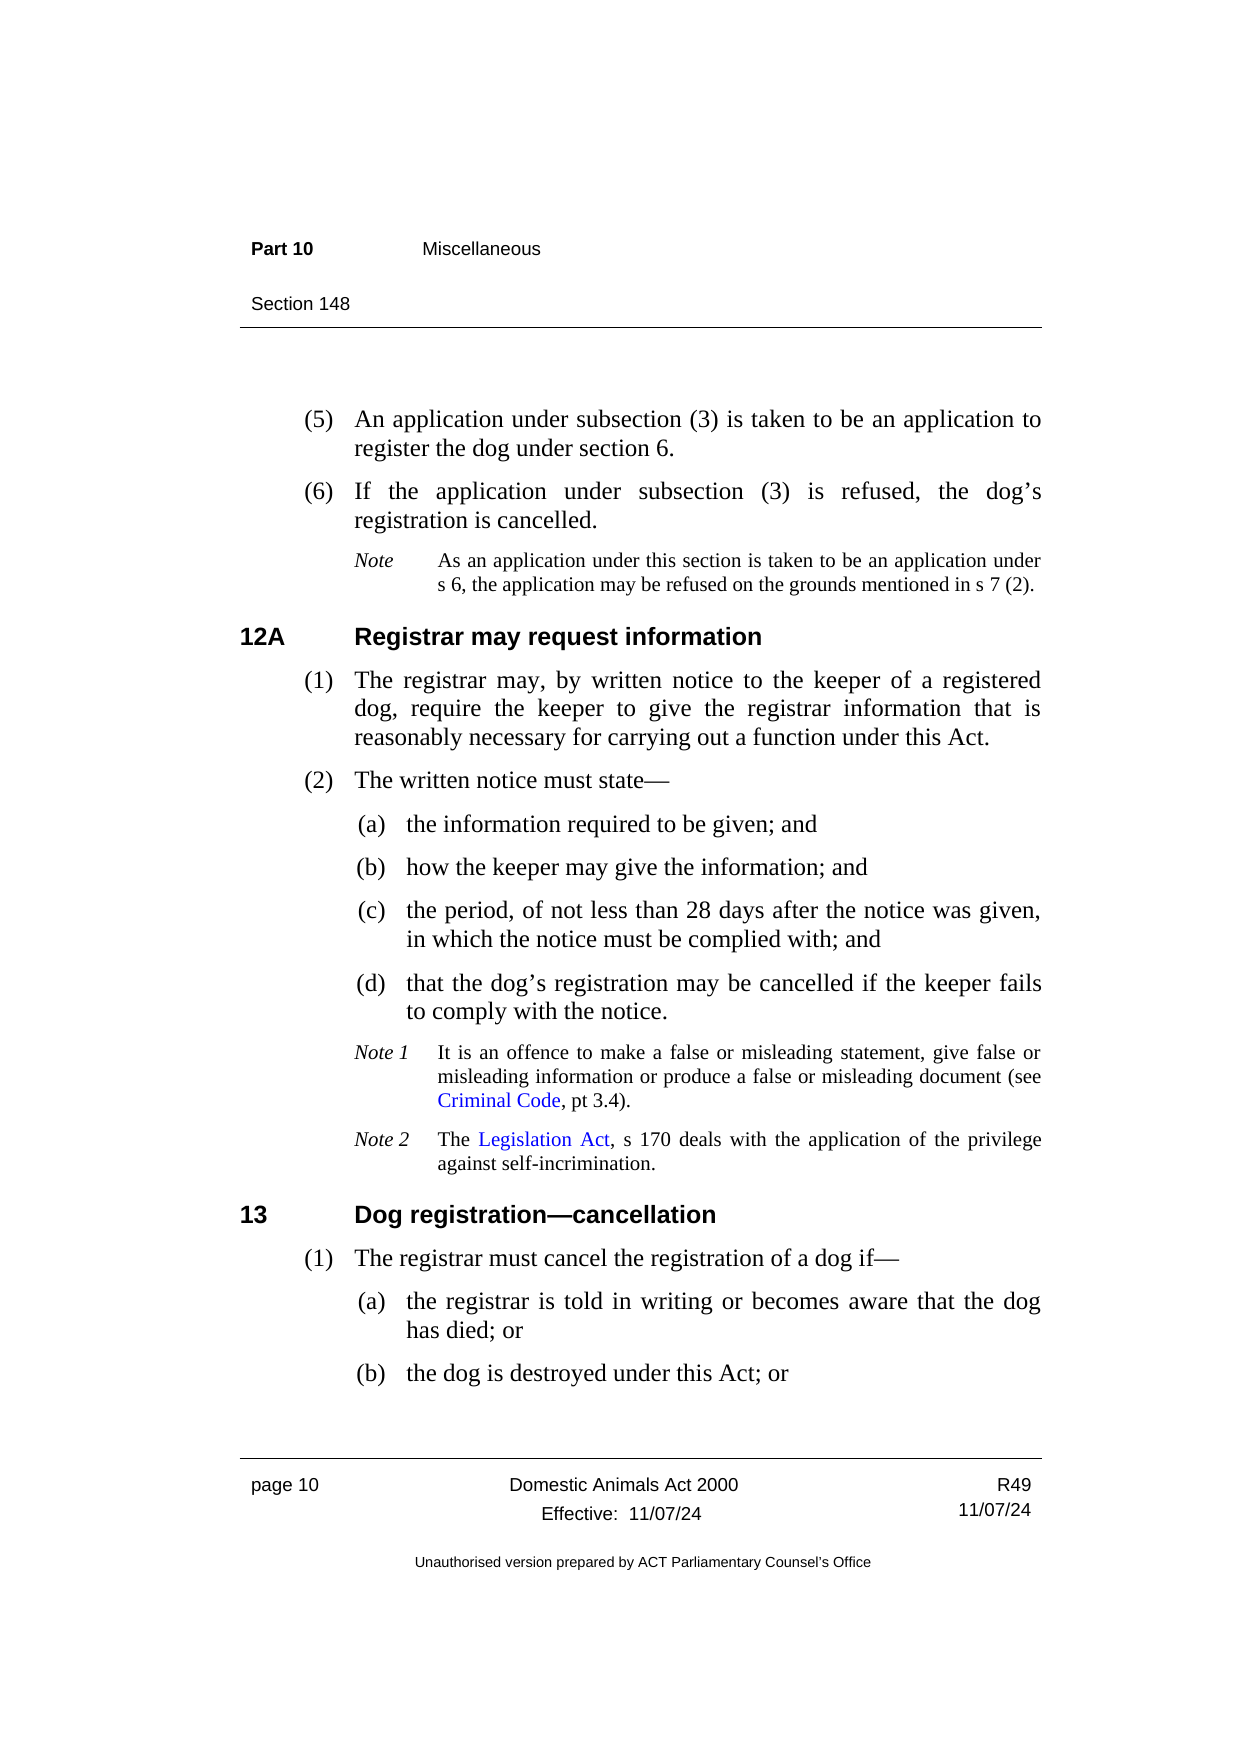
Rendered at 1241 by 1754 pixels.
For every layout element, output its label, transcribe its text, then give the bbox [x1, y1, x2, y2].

text (b) how the keeper may give the information; and [239, 852, 1042, 881]
text (2) The written notice must state— [239, 766, 1042, 794]
text (1) The registrar may, by written notice to the keeper of a registered dog, require the keeper to give the registrar information that is reasonably necessary for carrying out a function under this Act. [239, 665, 1042, 751]
text (a) the registrar is told in writing or becomes aware that the dog has died; or [239, 1286, 1042, 1344]
text (6) If the application under subsection (3) is refused, the dog’s registration is cancelled. [239, 476, 1042, 534]
text 12A Registrar may request information [239, 621, 1042, 650]
text (1) The registrar must cancel the registration of a dog if— [239, 1243, 1042, 1272]
text Note 2 The Legislation Act, s 170 deals with the application of the privilege against self-incrimination. [354, 1127, 1042, 1175]
text (b) the dog is destroyed under this Act; or [239, 1358, 1042, 1387]
text Note 1 It is an offence to make a false or misleading statement, give false or misleading information or produce a false or misleading document (see Criminal Code, pt 3.4). [354, 1040, 1042, 1112]
text (d) that the dog’s registration may be cancelled if the keeper fails to comply with the notice. [239, 968, 1042, 1025]
text (a) the information required to be given; and [239, 809, 1042, 838]
text Note As an application under this section is taken to be an application under s 6, the application may be refused on the grounds mentioned in s 7 (2). [354, 548, 1042, 596]
text (5) An application under subsection (3) is taken to be an application to register the dog under section 6. [239, 404, 1042, 462]
text 13 Dog registration—cancellation [239, 1200, 1042, 1228]
text (c) the period, of not less than 28 days after the notice was given, in which the notice must be complied with; and [239, 896, 1042, 953]
